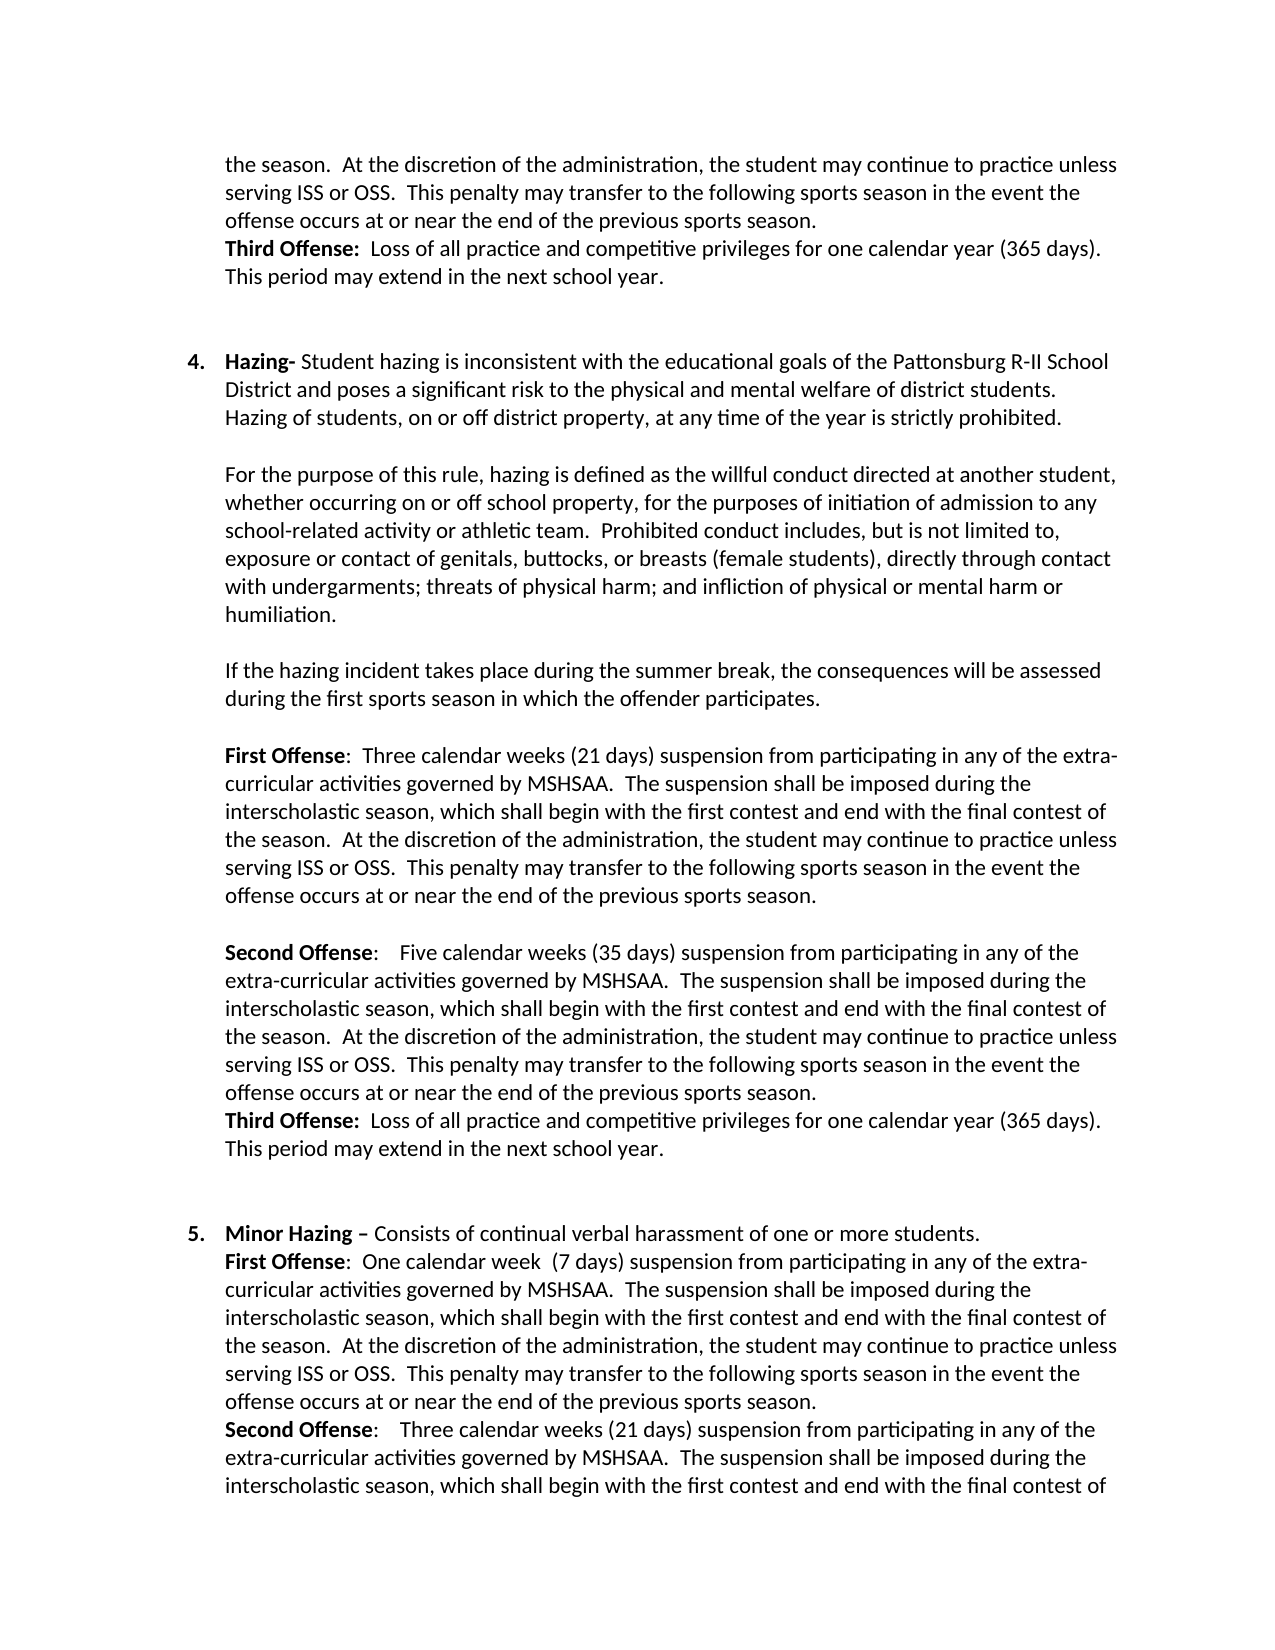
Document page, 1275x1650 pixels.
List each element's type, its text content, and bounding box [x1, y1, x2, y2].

text For the purpose of this rule, hazing is defined as the willful conduct directed at another student, whether occurring on or off school property, for the purposes of initiation of admission to any school-related activity or athletic team. Prohibited conduct includes, but is not limited to, exposure or contact of genitals, buttocks, or breasts (female students), directly through contact with undergarments; threats of physical harm; and infliction of physical or mental harm or humiliation. [225, 460, 1125, 628]
list Hazing- Student hazing is inconsistent with the educational goals of the Pattonsburg R-II School [187, 347, 1125, 375]
text Third Offense: Loss of all practice and competitive privileges for one calendar year (365 days). This period may extend in the next school year. [225, 234, 1125, 290]
list Minor Hazing – Consists of continual verbal harassment of one or more students. [187, 1219, 1125, 1247]
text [225, 150, 1125, 234]
text District and poses a significant risk to the physical and mental welfare of district students. Hazing of students, on or off district property, at any time of the year is strictly prohibited. [225, 375, 1125, 431]
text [225, 1415, 1125, 1499]
text If the hazing incident takes place during the summer break, the consequences will be assessed during the first sports season in which the offender participates. [225, 657, 1125, 713]
text First Offense: Three calendar weeks (21 days) suspension from participating in any of the extra-curricular activities governed by MSHSAA. The suspension shall be imposed during the interscholastic season, which shall begin with the first contest and end with the final contest of the season. At the discretion of the administration, the student may continue to practice unless serving ISS or OSS. This penalty may transfer to the following sports season in the event the offense occurs at or near the end of the previous sports season. [225, 741, 1125, 909]
text Third Offense: Loss of all practice and competitive privileges for one calendar year (365 days). This period may extend in the next school year. [225, 1106, 1125, 1162]
